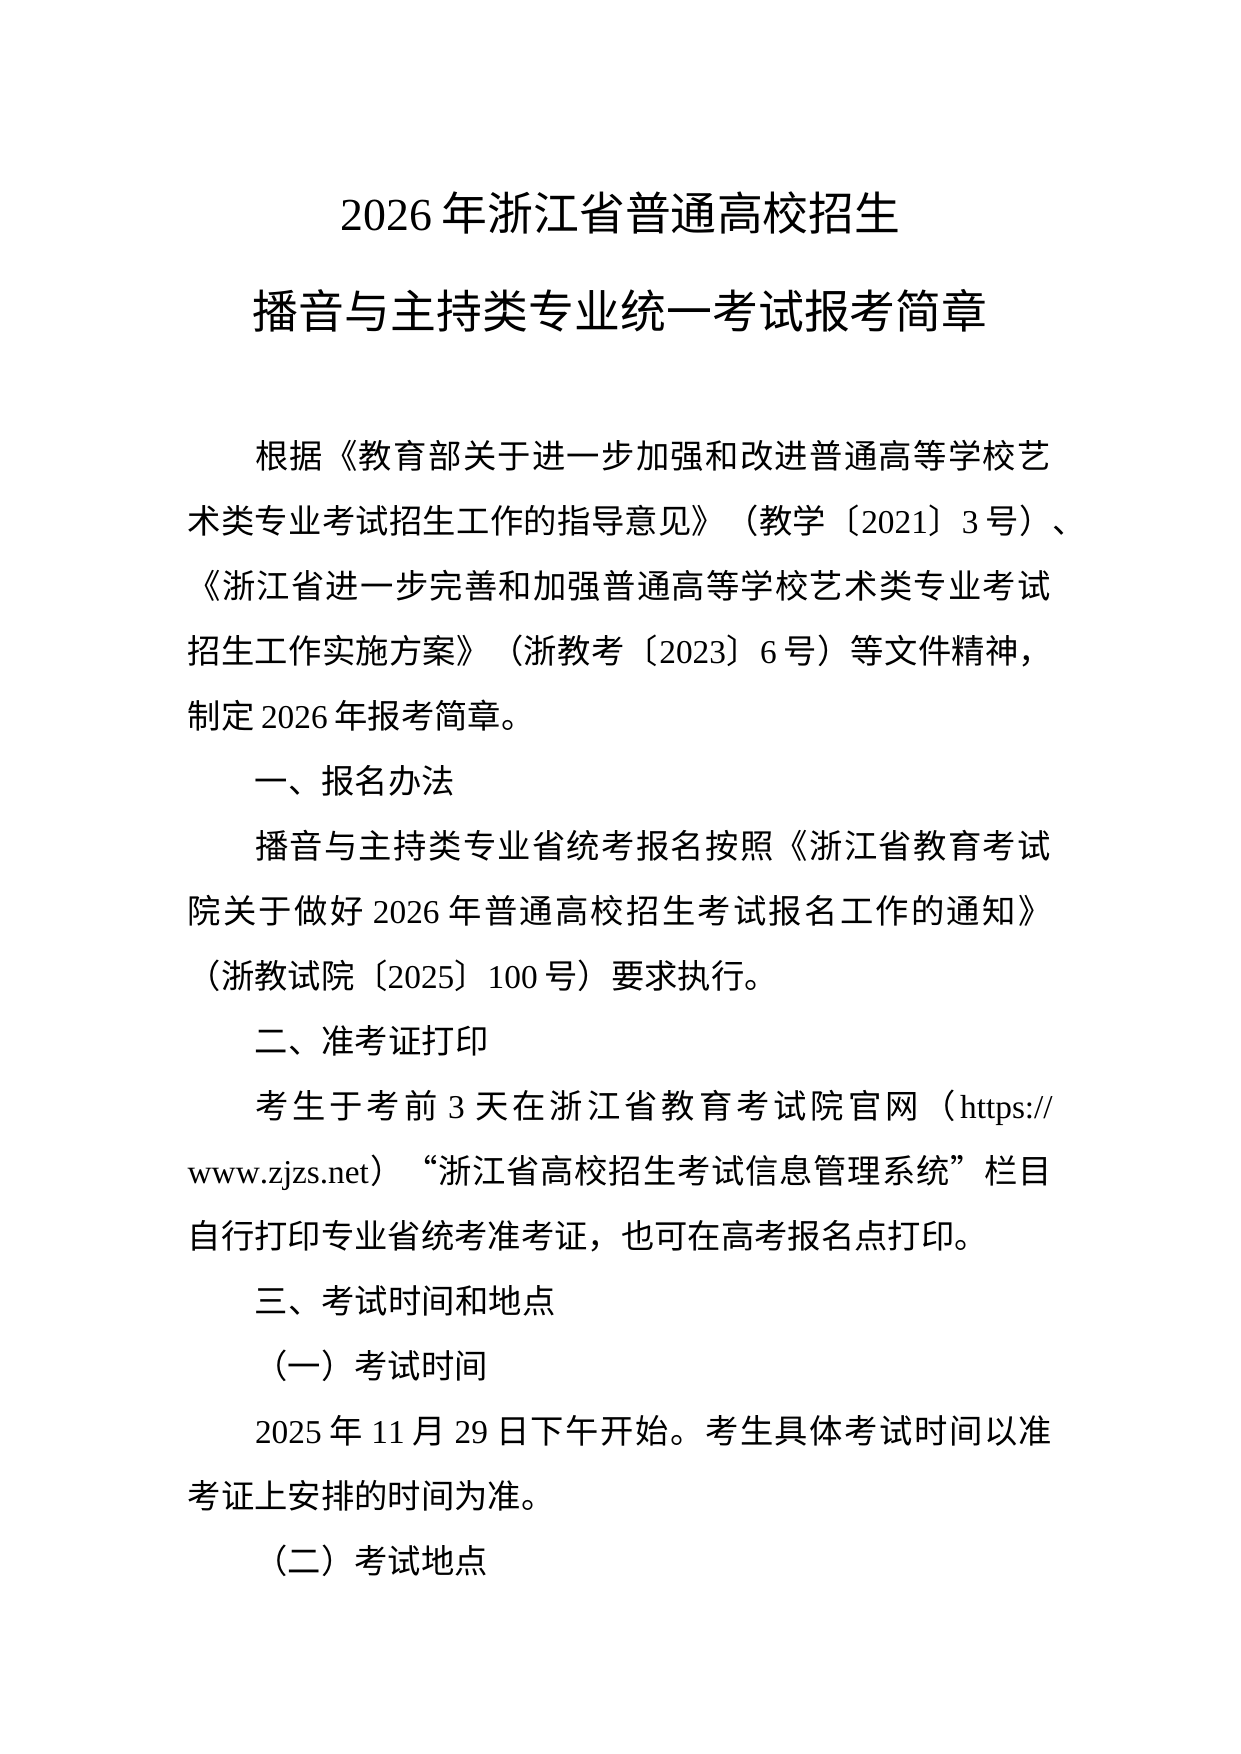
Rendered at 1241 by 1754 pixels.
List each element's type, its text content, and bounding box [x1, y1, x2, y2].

text （一）考试时间 [187, 1332, 1053, 1397]
text 播音与主持类专业省统考报名按照《浙江省教育考试院关于做好2026年普通高校招生考试报名工作的通知》（浙教试院〔2025〕100号）要求执行。 [187, 812, 1053, 1007]
text 2025年11月29日下午开始。考生具体考试时间以准考证上安排的时间为准。 [187, 1397, 1053, 1527]
text 考生于考前3天在浙江省教育考试院官网（https://www.zjzs.net）“浙江省高校招生考试信息管理系统”栏目自行打印专业省统考准考证，也可在高考报名点打印。 [187, 1072, 1053, 1267]
text 二、准考证打印 [187, 1007, 1053, 1072]
text 一、报名办法 [187, 747, 1053, 812]
text 三、考试时间和地点 [187, 1267, 1053, 1332]
text （二）考试地点 [187, 1527, 1053, 1592]
text 根据《教育部关于进一步加强和改进普通高等学校艺术类专业考试招生工作的指导意见》（教学〔2021〕3号）、《浙江省进一步完善和加强普通高等学校艺术类专业考试招生工作实施方案》（浙教考〔2023〕6号）等文件精神，制定2026年报考简章。 [187, 422, 1053, 747]
text 播音与主持类专业统一考试报考简章 [187, 259, 1053, 357]
text 2026年浙江省普通高校招生 [187, 162, 1053, 259]
